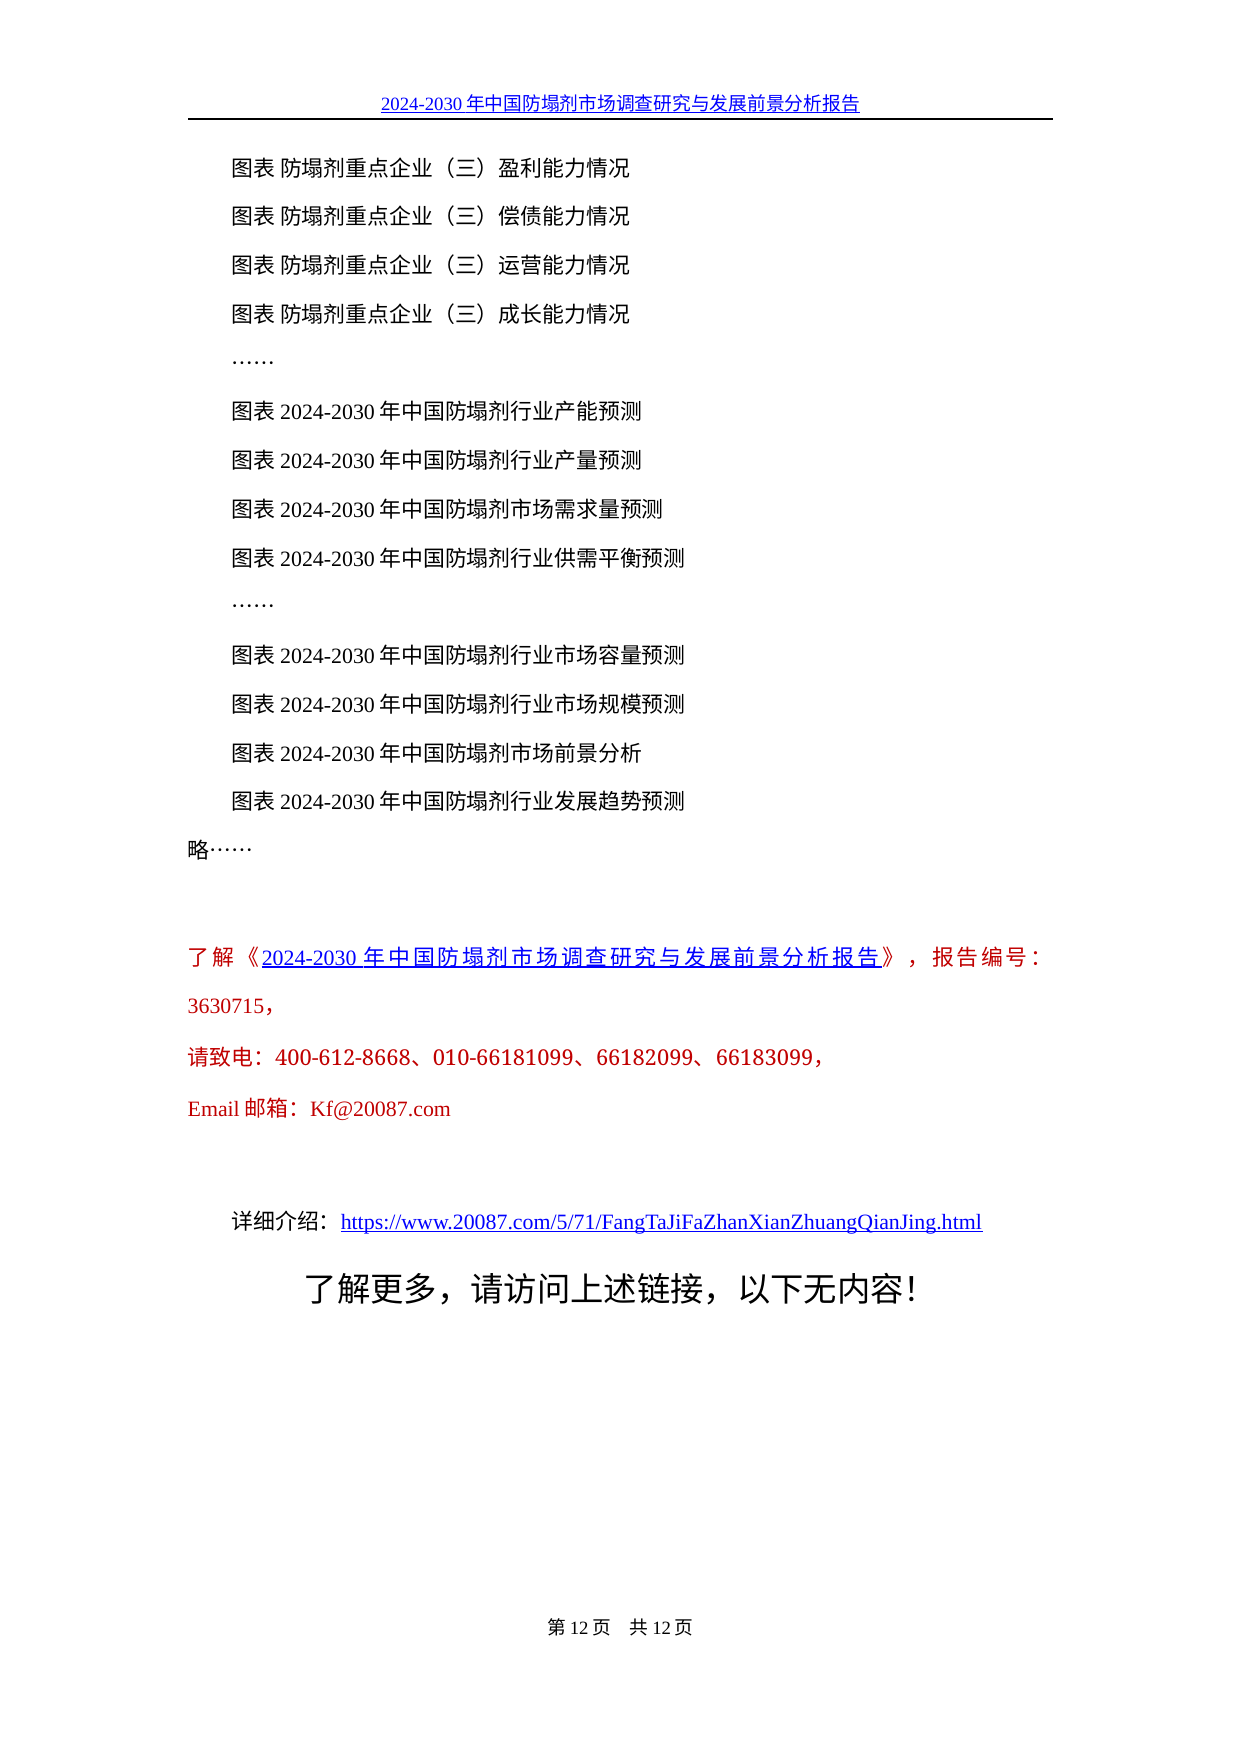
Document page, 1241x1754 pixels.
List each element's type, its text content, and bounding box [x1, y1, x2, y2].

text 了解《2024-2030年中国防塌剂市场调查研究与发展前景分析报告》，报告编号：3630715， [187, 939, 1053, 1020]
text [187, 150, 1053, 865]
title 了解更多，请访问上述链接，以下无内容！ [187, 1254, 1053, 1319]
text 详细介绍：https://www.20087.com/5/71/FangTaJiFaZhanXianZhuangQianJing.html [187, 1204, 1053, 1236]
text 请致电：400-612-8668、010-66181099、66182099、66183099， [187, 1039, 1053, 1072]
text Email邮箱：Kf@20087.com [187, 1091, 1053, 1123]
